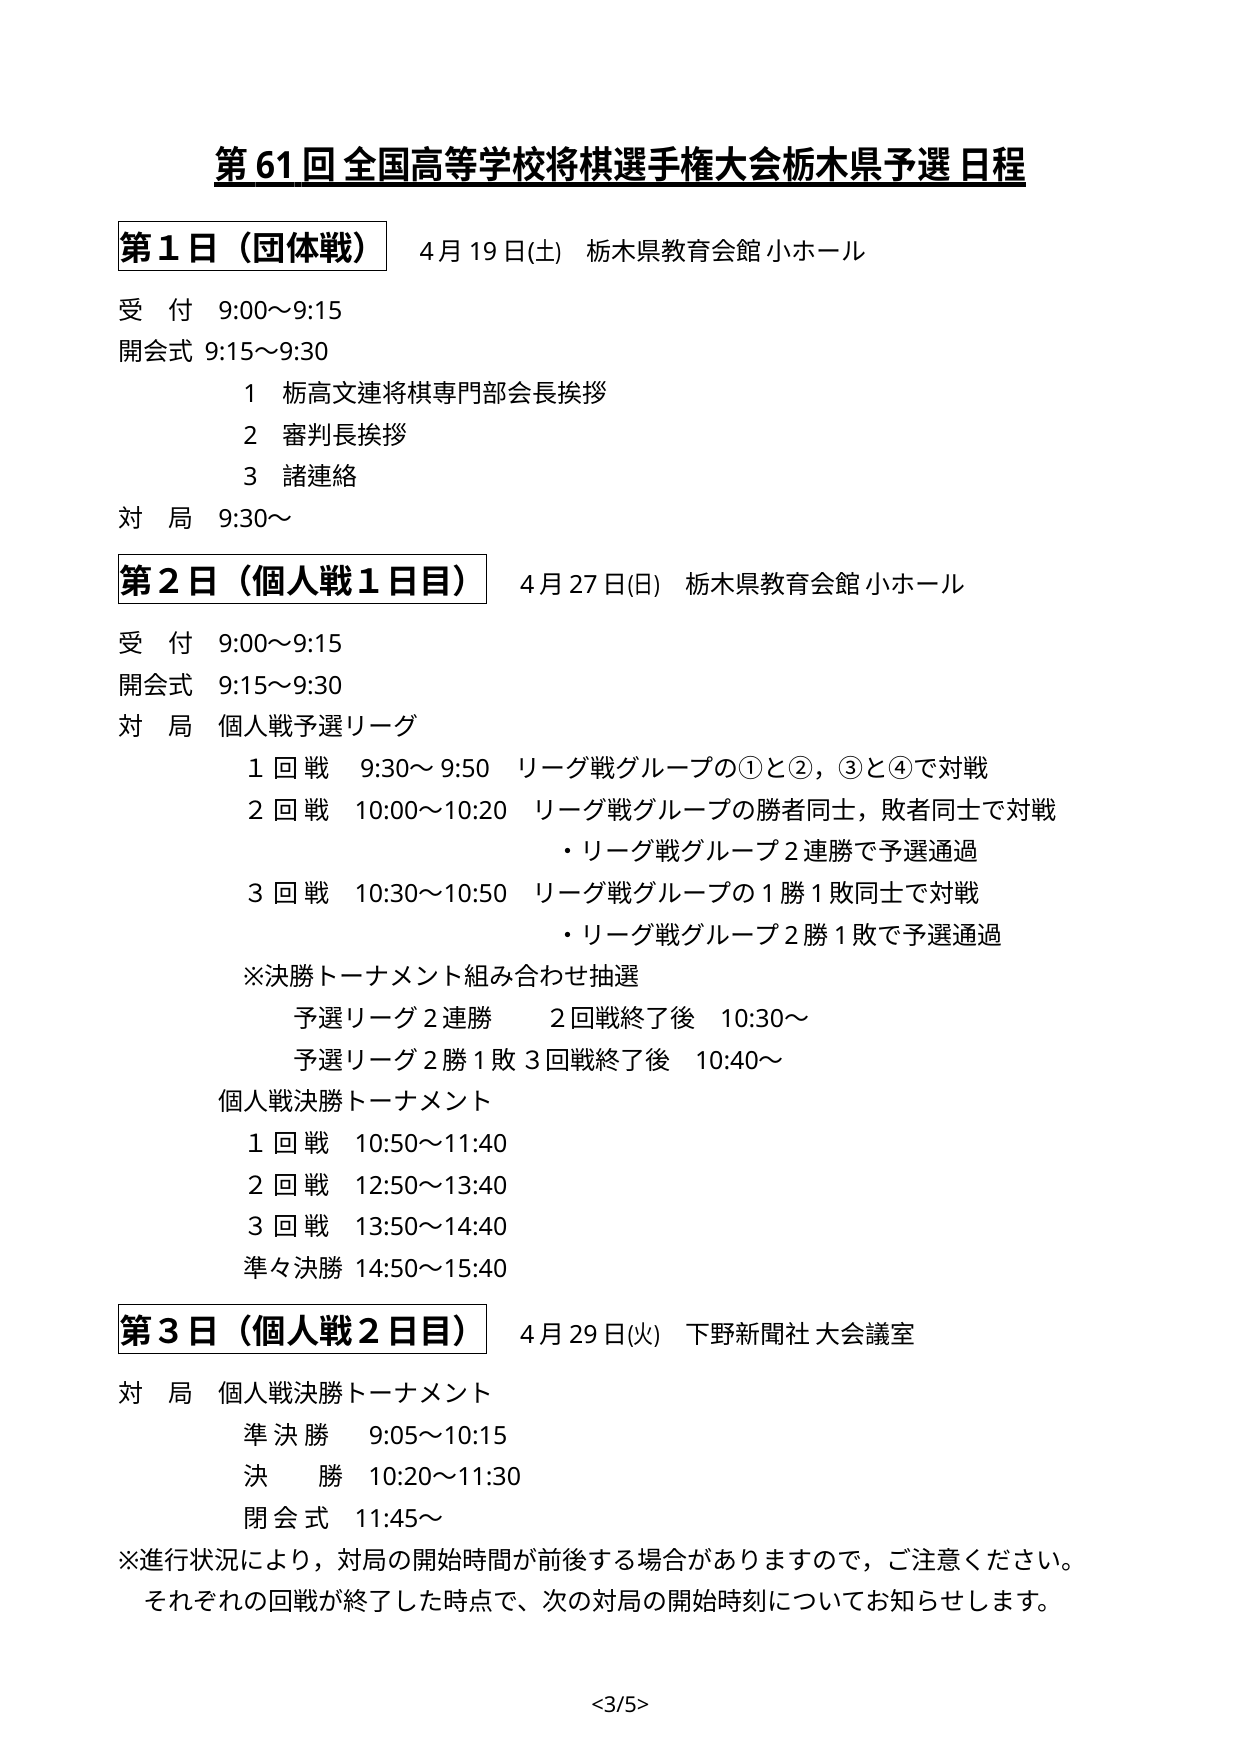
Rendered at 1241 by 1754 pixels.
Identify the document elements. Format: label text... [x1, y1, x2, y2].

text 対 局 9:30～ [118, 496, 1122, 537]
text 第２日（個人戦１日目） 4月27日(日) 栃木県教育会館 小ホール [118, 537, 1122, 621]
text 受 付 9:00～9:15 [118, 621, 1122, 662]
text 2 審判長挨拶 [118, 412, 1122, 454]
text ※進行状況により，対局の開始時間が前後する場合がありますので，ご注意ください。 [118, 1537, 1122, 1579]
text １ 回 戦 10:50～11:40 [118, 1121, 1122, 1162]
text ３ 回 戦 13:50～14:40 [118, 1204, 1122, 1246]
text 予選リーグ2連勝 ２回戦終了後 10:30～ [118, 996, 1122, 1037]
text 決 勝 10:20～11:30 [118, 1454, 1122, 1496]
text それぞれの回戦が終了した時点で、次の対局の開始時刻についてお知らせします。 [118, 1579, 1122, 1621]
text ３ 回 戦 10:30～10:50 リーグ戦グループの1勝1敗同士で対戦 [118, 871, 1122, 912]
text 1 栃高文連将棋専門部会長挨拶 [118, 371, 1122, 412]
text 受 付 9:00～9:15 [118, 287, 1122, 329]
text 開会式 9:15～9:30 [118, 329, 1122, 371]
text 開会式 9:15～9:30 [118, 662, 1122, 704]
text ・リーグ戦グループ2勝1敗で予選通過 [118, 912, 1122, 954]
text 準 決 勝 09:05～10:15 [118, 1412, 1122, 1454]
text 予選リーグ2勝1敗 ３回戦終了後 10:40～ [118, 1037, 1122, 1079]
text 準々決勝 14:50～15:40 [118, 1246, 1122, 1287]
text 個人戦決勝トーナメント [118, 1079, 1122, 1121]
text ２ 回 戦 12:50～13:40 [118, 1162, 1122, 1204]
text 第61回 全国高等学校将棋選手権大会栃木県予選 日程 [118, 121, 1122, 204]
text 第１日（団体戦） 4月19日(土) 栃木県教育会館 小ホール [118, 204, 1122, 287]
text ２ 回 戦 10:00～10:20 リーグ戦グループの勝者同士，敗者同士で対戦 [118, 787, 1122, 829]
text 対 局 個人戦予選リーグ [118, 704, 1122, 746]
text 閉 会 式 11:45～ [118, 1496, 1122, 1537]
text 3 諸連絡 [118, 454, 1122, 496]
text 第３日（個人戦２日目） 4月29日(火) 下野新聞社 大会議室 [118, 1287, 1122, 1371]
text ・リーグ戦グループ2連勝で予選通過 [118, 829, 1122, 871]
text 対 局 個人戦決勝トーナメント [118, 1371, 1122, 1412]
text ※決勝トーナメント組み合わせ抽選 [118, 954, 1122, 996]
text １ 回 戦 9:30～ 9:50 リーグ戦グループの①と②，③と④で対戦 [118, 746, 1122, 787]
